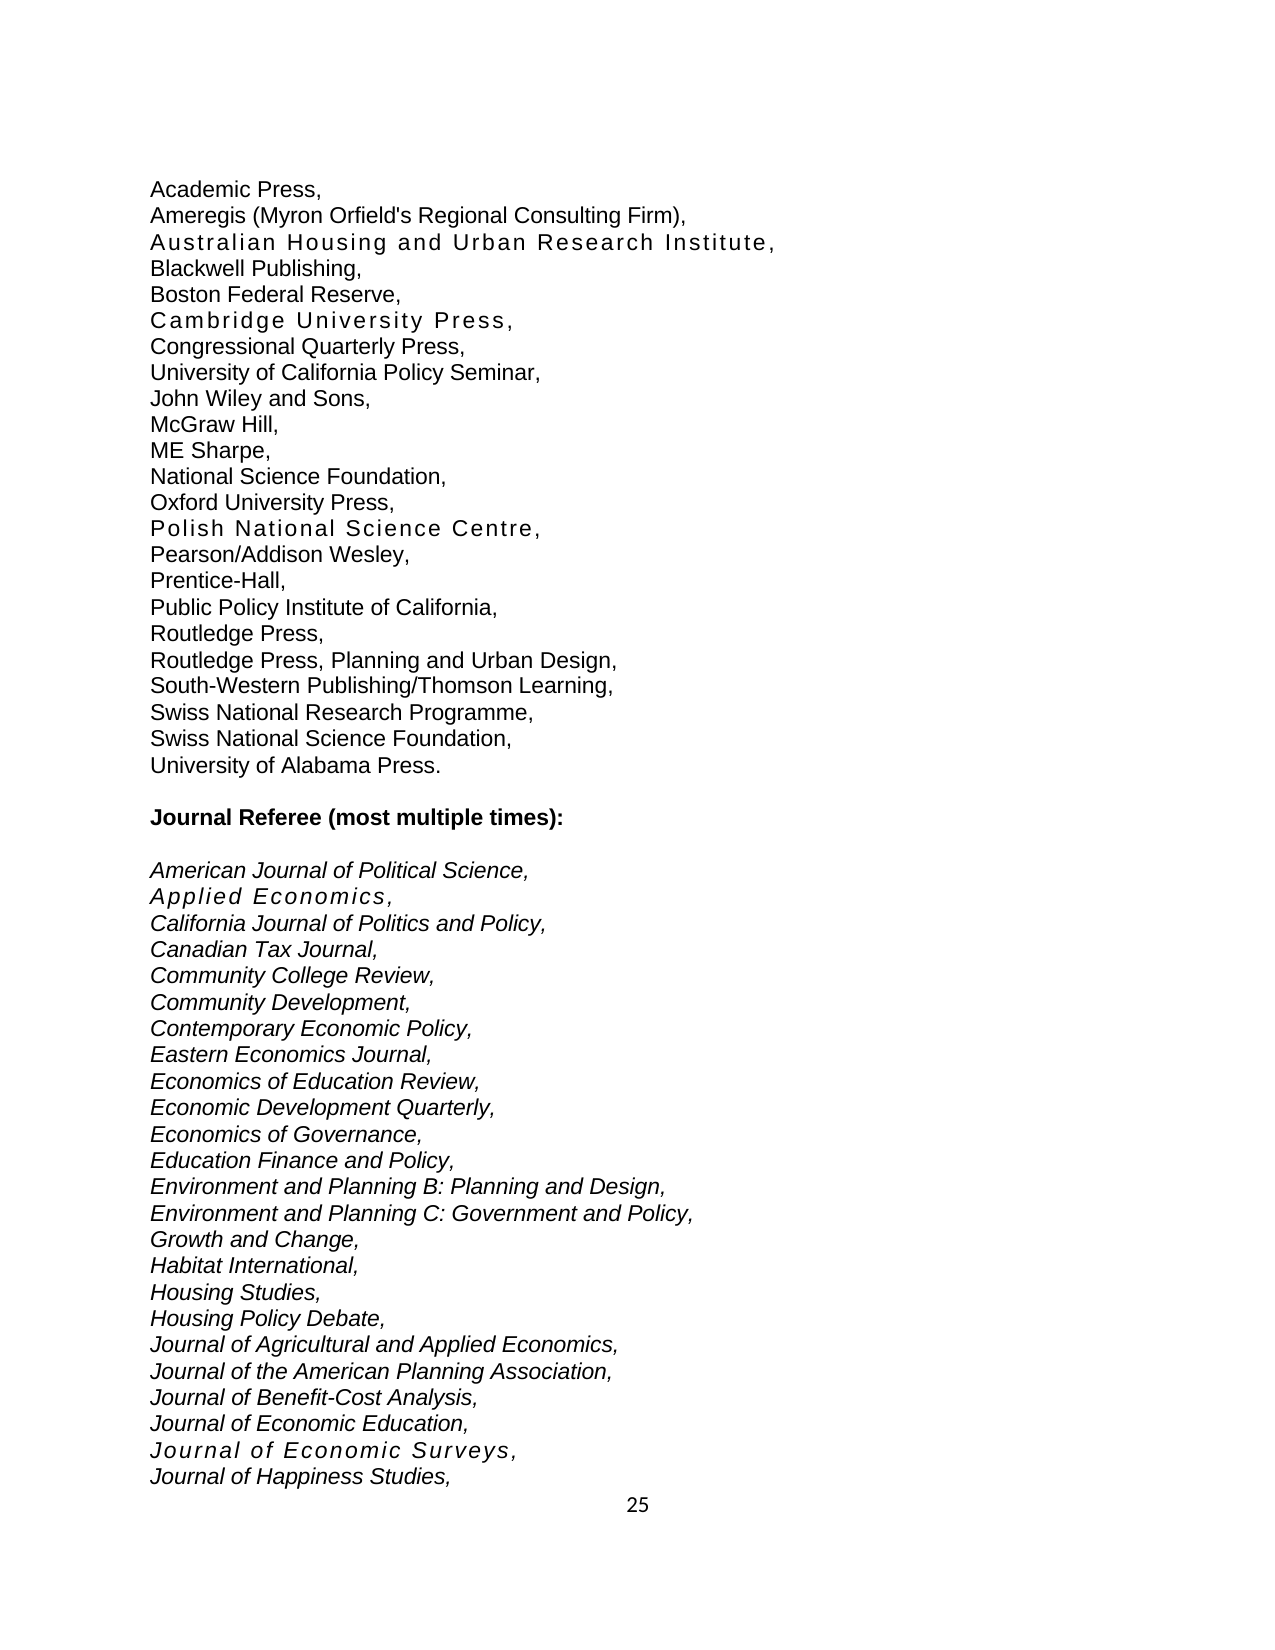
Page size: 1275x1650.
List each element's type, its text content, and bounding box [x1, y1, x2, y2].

text Community Development, [150, 989, 1125, 1015]
text Journal of the American Planning Association, [150, 1358, 1125, 1384]
text Education Finance and Policy, [150, 1147, 1125, 1173]
text Housing Policy Debate, [150, 1305, 1125, 1331]
text Journal of Benefit-Cost Analysis, [150, 1384, 1125, 1410]
text Public Policy Institute of California, [150, 594, 1125, 620]
text Blackwell Publishing, [150, 255, 1125, 282]
text Community College Review, [150, 962, 1125, 989]
text Oxford University Press, [150, 490, 1125, 516]
text Prentice-Hall, [150, 568, 1125, 594]
text University of California Policy Seminar, [150, 360, 1125, 386]
text Economics of Governance, [150, 1121, 1125, 1147]
text Congressional Quarterly Press, [150, 334, 1125, 360]
text Economic Development Quarterly, [150, 1094, 1125, 1121]
text John Wiley and Sons, [150, 386, 1125, 412]
text Economics of Education Review, [150, 1068, 1125, 1094]
text Growth and Change, [150, 1226, 1125, 1252]
text National Science Foundation, [150, 464, 1125, 490]
text ME Sharpe, [150, 438, 1125, 464]
text Journal of Agricultural and Applied Economics, [150, 1331, 1125, 1358]
text South-Western Publishing/Thomson Learning, [150, 673, 1125, 699]
text Cambridge University Press, [150, 308, 1125, 334]
text California Journal of Politics and Policy, [150, 910, 1125, 936]
text American Journal of Political Science, [150, 857, 1125, 883]
text Boston Federal Reserve, [150, 282, 1125, 308]
text Journal of Economic Education, [150, 1410, 1125, 1437]
text Swiss National Science Foundation, [150, 725, 1125, 752]
text Canadian Tax Journal, [150, 936, 1125, 962]
text Australian Housing and Urban Research Institute, [150, 229, 1125, 255]
text Routledge Press, Planning and Urban Design, [150, 647, 1125, 673]
text Pearson/Addison Wesley, [150, 542, 1125, 568]
text Polish National Science Centre, [150, 516, 1125, 542]
text Housing Studies, [150, 1279, 1125, 1305]
text Swiss National Research Programme, [150, 699, 1125, 725]
text Applied Economics, [150, 883, 1125, 910]
text Environment and Planning C: Government and Policy, [150, 1199, 1125, 1226]
text Journal of Economic Surveys, [150, 1437, 1125, 1463]
text Habitat International, [150, 1252, 1125, 1279]
text Ameregis (Myron Orfield's Regional Consulting Firm), [150, 202, 1125, 229]
text Routledge Press, [150, 620, 1125, 647]
text Journal of Happiness Studies, [150, 1463, 1125, 1489]
text Contemporary Economic Policy, [150, 1015, 1125, 1041]
text University of Alabama Press. [150, 752, 1125, 778]
subtitle Journal Referee (most multiple times): [150, 804, 1125, 831]
text McGraw Hill, [150, 412, 1125, 438]
text Academic Press, [150, 176, 1125, 202]
text Eastern Economics Journal, [150, 1041, 1125, 1068]
text Environment and Planning B: Planning and Design, [150, 1173, 1125, 1199]
